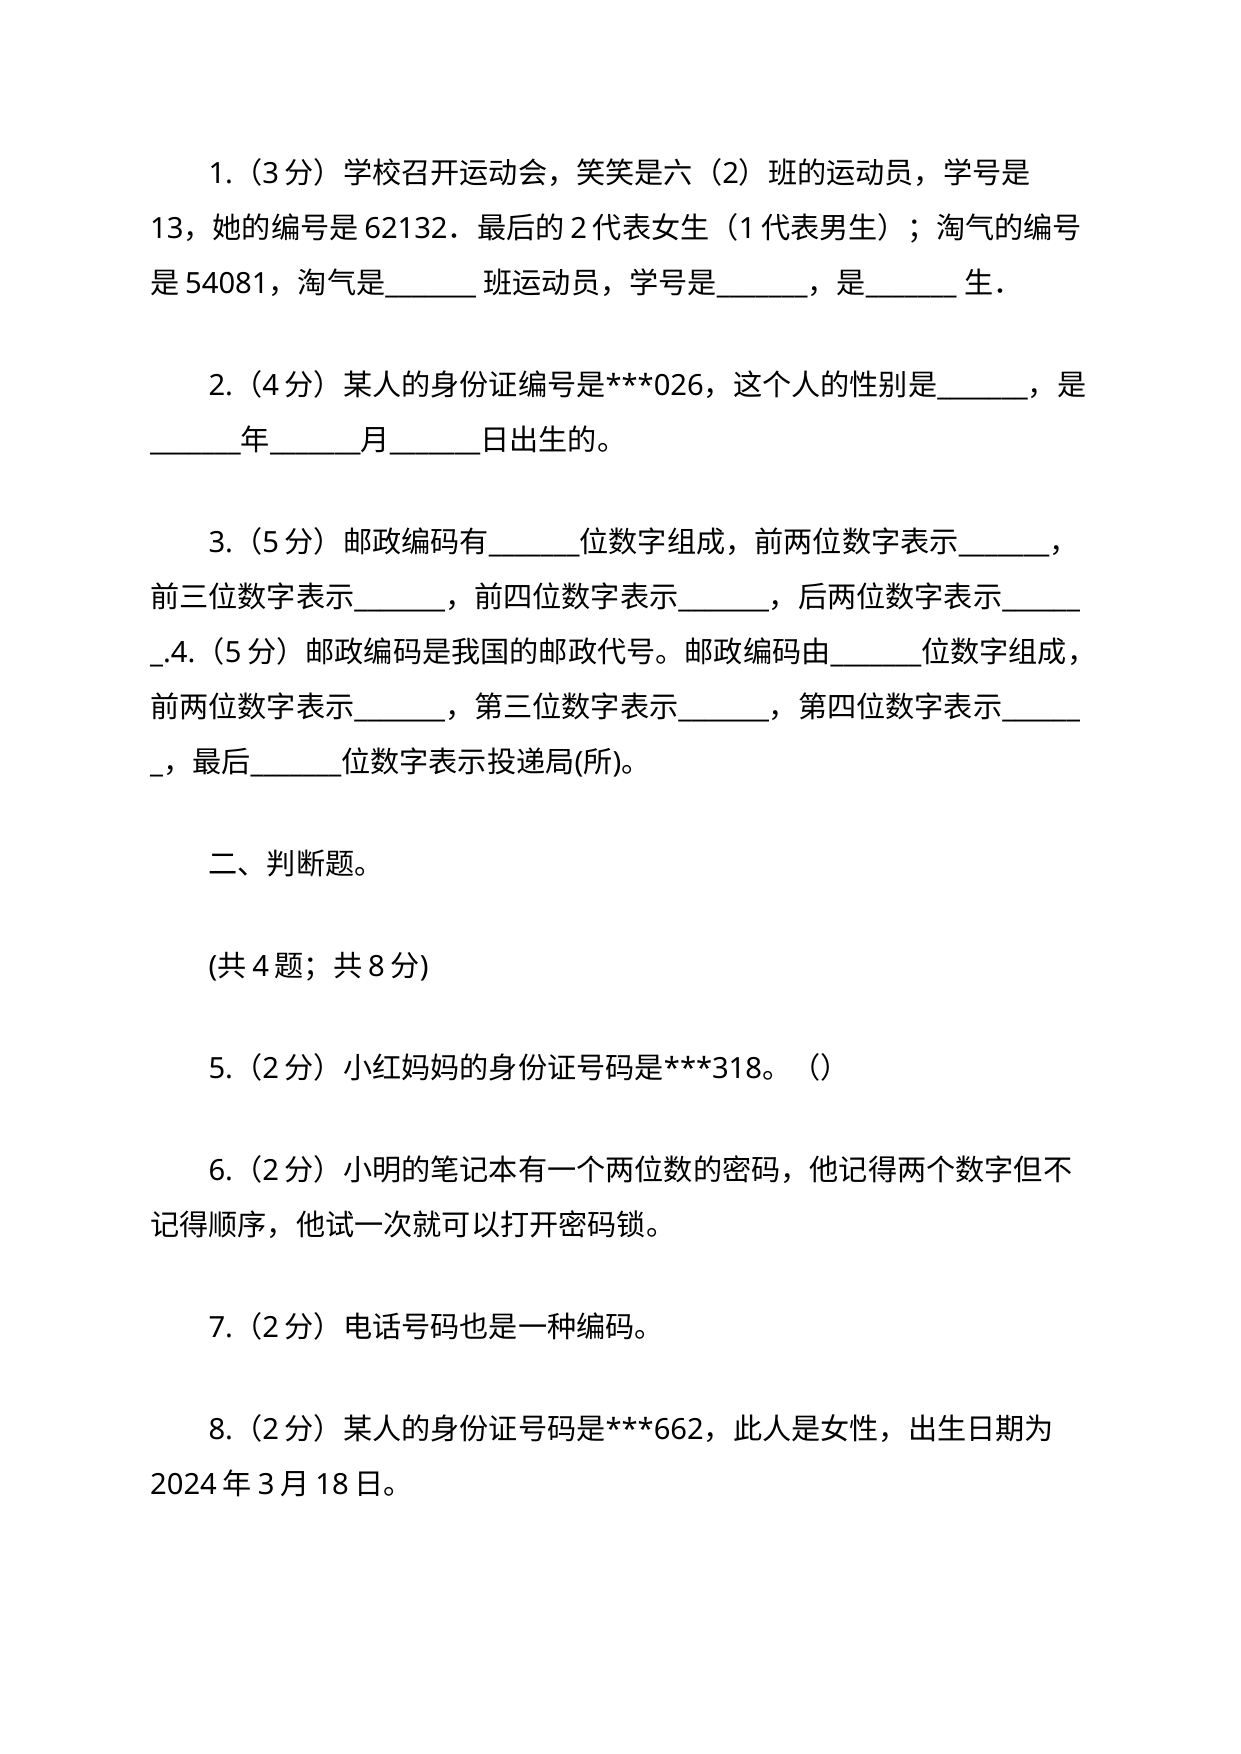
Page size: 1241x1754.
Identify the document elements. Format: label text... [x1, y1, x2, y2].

text 8.（2分）某人的身份证号码是***662，此人是女性，出生日期为2024年3月18日。 [150, 1405, 1090, 1503]
text (共4题；共8分) [150, 943, 1090, 985]
text 二、判断题。 [150, 841, 1090, 883]
text 7.（2分）电话号码也是一种编码。 [150, 1303, 1090, 1346]
text 6.（2分）小明的笔记本有一个两位数的密码，他记得两个数字但不记得顺序，他试一次就可以打开密码锁。 [150, 1147, 1090, 1244]
text 5.（2分）小红妈妈的身份证号码是***318。（） [150, 1045, 1090, 1087]
text 2.（4分）某人的身份证编号是***026，这个人的性别是_______，是_______年_______月_______日出生的。 [150, 362, 1090, 459]
text 3.（5分）邮政编码有_______位数字组成，前两位数字表示_______，前三位数字表示_______，前四位数字表示_______，后两位数字表示_______.4.（5分）邮政编码是我国的邮政代号。邮政编码由_______位数字组成，前两位数字表示_______，第三位数字表示_______，第四位数字表示_______，最后_______位数字表示投递局(所)。 [150, 519, 1090, 781]
text 1.（3分）学校召开运动会，笑笑是六（2）班的运动员，学号是13，她的编号是62132．最后的2代表女生（1代表男生）；淘气的编号是54081，淘气是_______ 班运动员，学号是_______，是_______ 生． [150, 150, 1090, 302]
